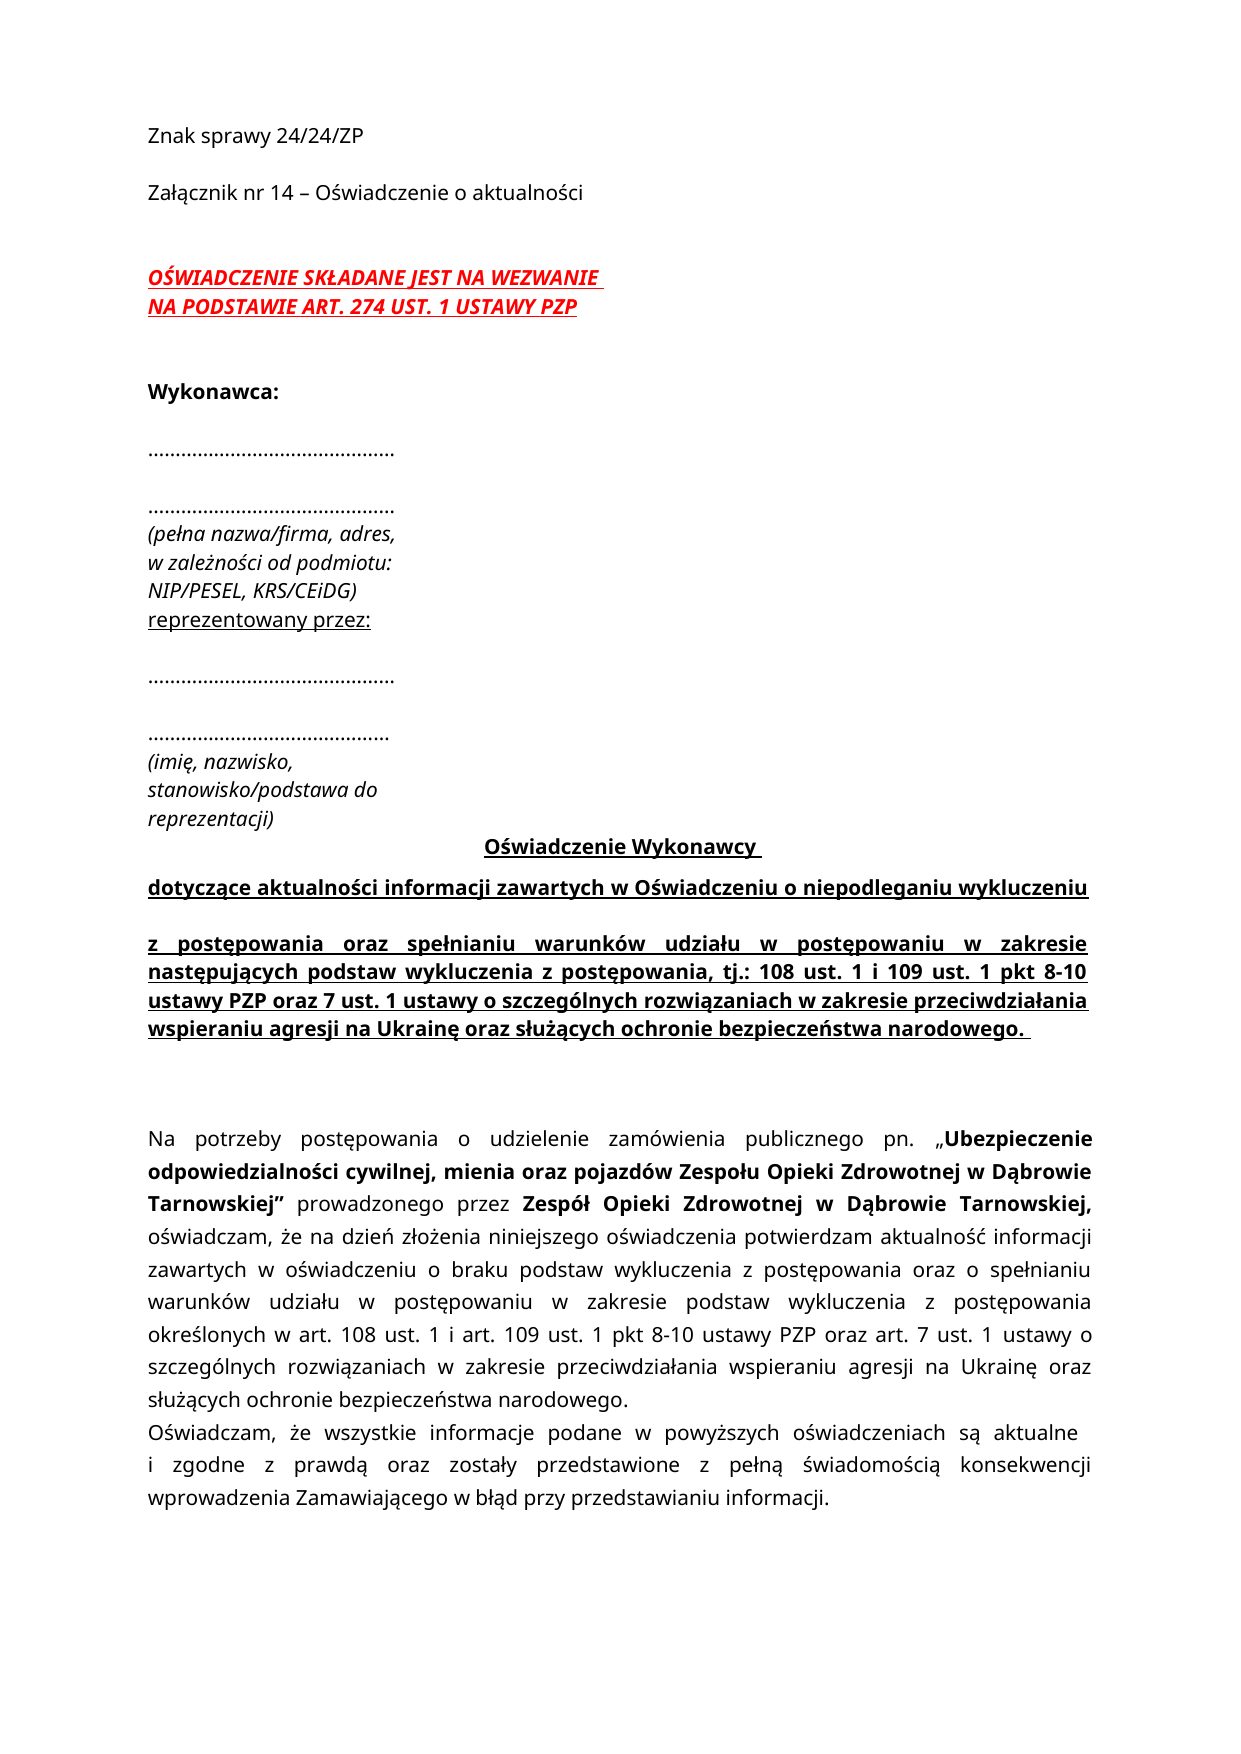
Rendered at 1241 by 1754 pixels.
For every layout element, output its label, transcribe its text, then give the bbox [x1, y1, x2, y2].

text Wykonawca: [148, 377, 1093, 406]
text Oświadczam, że wszystkie informacje podane w powyższych oświadczeniach są aktualne i zgodne z prawdą oraz zostały przedstawione z pełną świadomością konsekwencji wprowadzenia Zamawiającego w błąd przy przedstawianiu informacji. [148, 1418, 1093, 1511]
text dotyczące aktualności informacji zawartych w Oświadczeniu o niepodleganiu wykluczeniu z postępowania oraz spełnianiu warunków udziału w postępowaniu w zakresie następujących podstaw wykluczenia z postępowania, tj.: 108 ust. 1 i 109 ust. 1 pkt 8-10 ustawy PZP oraz 7 ust. 1 ustawy o szczególnych rozwiązaniach w zakresie przeciwdziałania wspieraniu agresji na Ukrainę oraz służących ochronie bezpieczeństwa narodowego. [148, 1011, 1088, 1042]
text Na potrzeby postępowania o udzielenie zamówienia publicznego pn. „Ubezpieczenie odpowiedzialności cywilnej, mienia oraz pojazdów Zespołu Opieki Zdrowotnej w Dąbrowie Tarnowskiej” prowadzonego przez Zespół Opieki Zdrowotnej w Dąbrowie Tarnowskiej, oświadczam, że na dzień złożenia niniejszego oświadczenia potwierdzam aktualność informacji zawartych w oświadczeniu o braku podstaw wykluczenia z postępowania oraz o spełnianiu warunków udziału w postępowaniu w zakresie podstaw wykluczenia z postępowania określonych w art. 108 ust. 1 i art. 109 ust. 1 pkt 8-10 ustawy PZP oraz art. 7 ust. 1 ustawy o szczególnych rozwiązaniach w zakresie przeciwdziałania wspieraniu agresji na Ukrainę oraz służących ochronie bezpieczeństwa narodowego. [148, 1124, 1093, 1413]
text dotyczące aktualności informacji zawartych w Oświadczeniu o niepodleganiu wykluczeniu z postępowania oraz spełnianiu warunków udziału w postępowaniu w zakresie następujących podstaw wykluczenia z postępowania, tj.: 108 ust. 1 i 109 ust. 1 pkt 8-10 ustawy PZP oraz 7 ust. 1 ustawy o szczególnych rozwiązaniach w zakresie przeciwdziałania wspieraniu agresji na Ukrainę oraz służących ochronie bezpieczeństwa narodowego. [148, 983, 1088, 1010]
text ……………………………………… [148, 491, 472, 519]
text …………………………..………… [148, 718, 472, 747]
text ……………………………………… [148, 434, 472, 462]
text NA PODSTAWIE ART. 274 UST. 1 USTAWY PZP [148, 292, 1093, 320]
text (imię, nazwisko, stanowisko/podstawa do reprezentacji) [148, 747, 472, 832]
text dotyczące aktualności informacji zawartych w Oświadczeniu o niepodleganiu wykluczeniu z postępowania oraz spełnianiu warunków udziału w postępowaniu w zakresie następujących podstaw wykluczenia z postępowania, tj.: 108 ust. 1 i 109 ust. 1 pkt 8-10 ustawy PZP oraz 7 ust. 1 ustawy o szczególnych rozwiązaniach w zakresie przeciwdziałania wspieraniu agresji na Ukrainę oraz służących ochronie bezpieczeństwa narodowego. [148, 955, 1088, 982]
text (pełna nazwa/firma, adres, w zależności od podmiotu: NIP/PESEL, KRS/CEiDG) [148, 519, 472, 605]
text OŚWIADCZENIE SKŁADANE JEST NA WEZWANIE [148, 263, 1093, 292]
text Znak sprawy 24/24/ZP [148, 121, 1093, 150]
text dotyczące aktualności informacji zawartych w Oświadczeniu o niepodleganiu wykluczeniu z postępowania oraz spełnianiu warunków udziału w postępowaniu w zakresie następujących podstaw wykluczenia z postępowania, tj.: 108 ust. 1 i 109 ust. 1 pkt 8-10 ustawy PZP oraz 7 ust. 1 ustawy o szczególnych rozwiązaniach w zakresie przeciwdziałania wspieraniu agresji na Ukrainę oraz służących ochronie bezpieczeństwa narodowego. [148, 899, 1088, 953]
text ……………………………………… [148, 662, 472, 690]
text reprezentowany przez: [148, 605, 1093, 633]
text Załącznik nr 14 – Oświadczenie o aktualności [148, 178, 1093, 207]
text Oświadczenie Wykonawcy [148, 832, 1093, 861]
